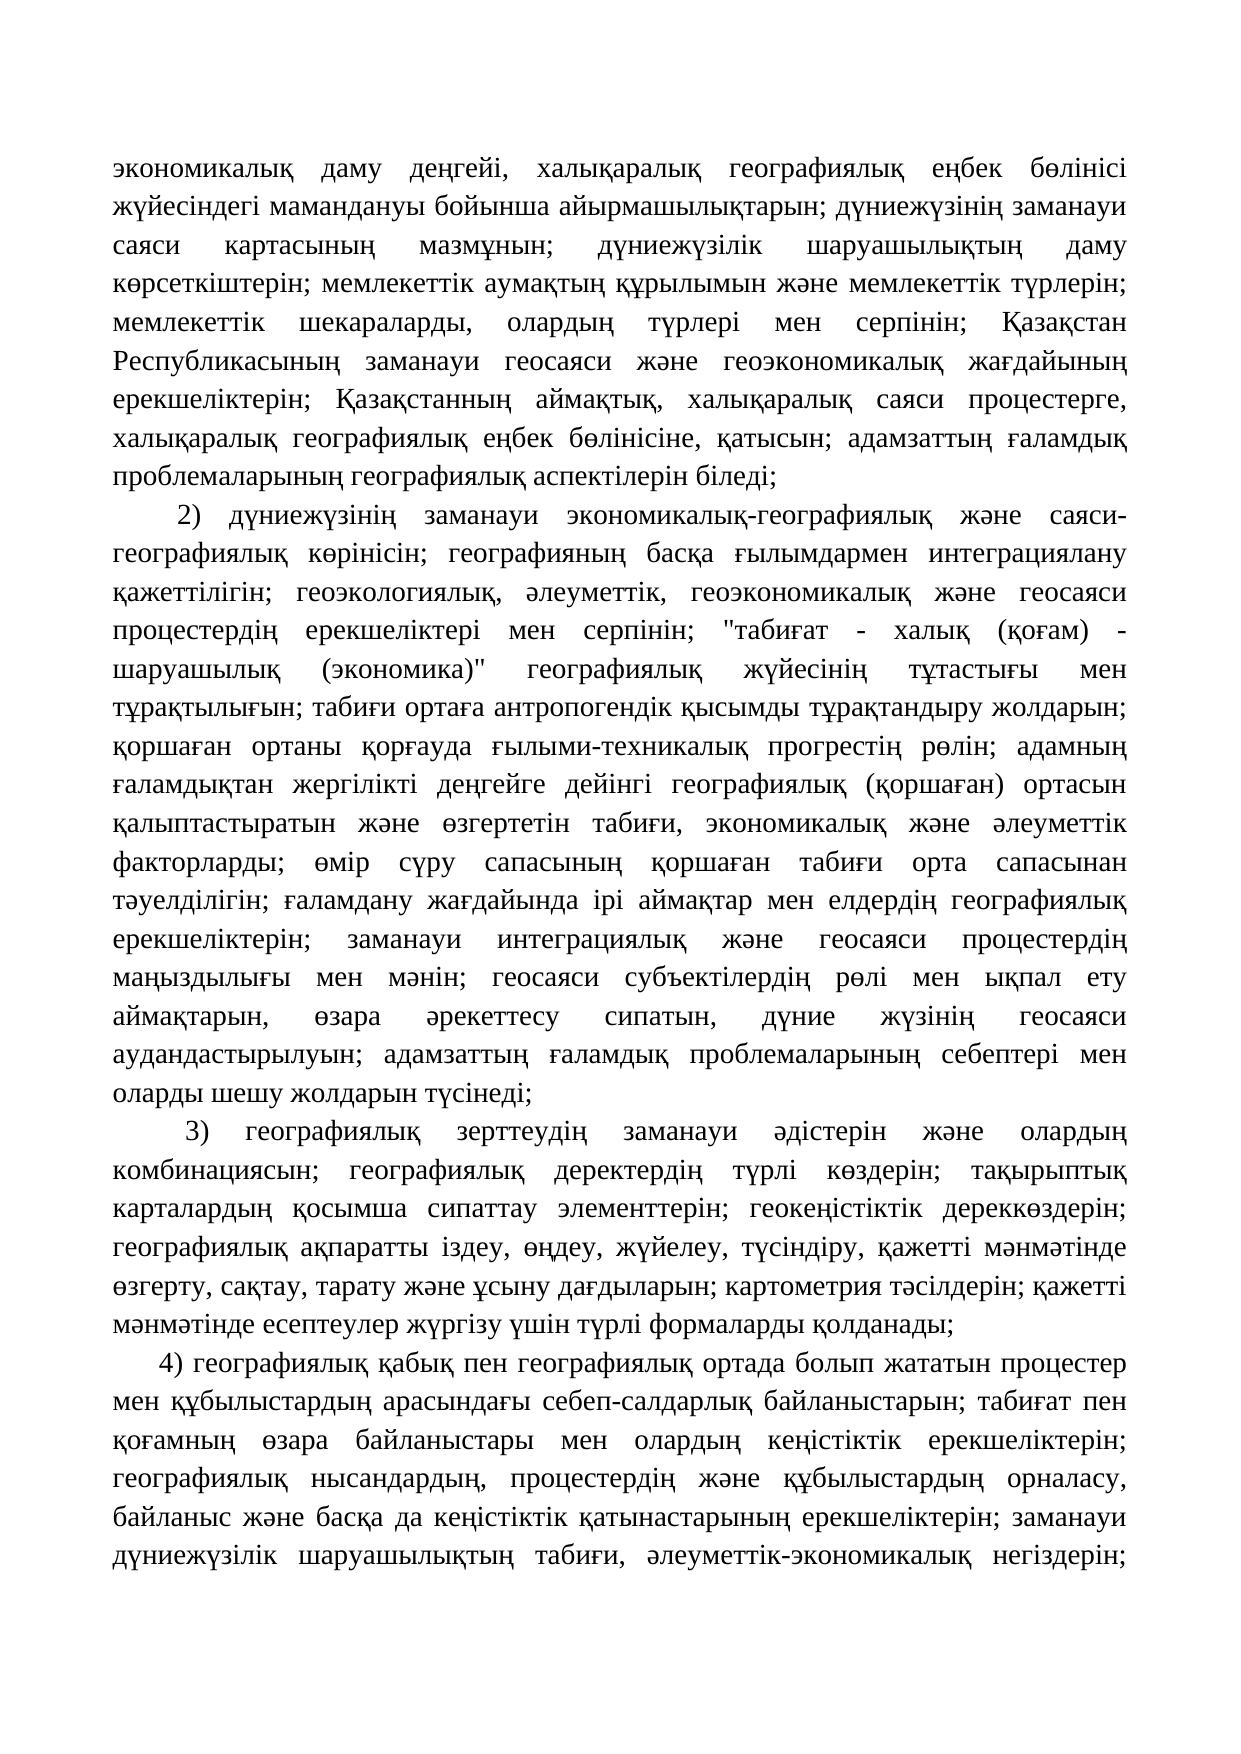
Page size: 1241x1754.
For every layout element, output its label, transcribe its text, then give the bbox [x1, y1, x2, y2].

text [112, 150, 1128, 492]
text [112, 1345, 1128, 1571]
text 3) географиялық зерттеудің заманауи әдістерін және олардың комбинациясын; географиялық деректердің түрлі көздерін; тақырыптық карталардың қосымша сипаттау элементтерін; геокеңістіктік дереккөздерін; географиялық ақпаратты іздеу, өңдеу, жүйелеу, түсіндіру, қажетті мәнмәтінде өзгерту, сақтау, тарату және ұсыну дағдыларын; картометрия тәсілдерін; қажетті мәнмәтінде есептеулер жүргізу үшін түрлі формаларды қолданады; [112, 1113, 1128, 1340]
text 2) дүниежүзінің заманауи экономикалық-географиялық және саяси-географиялық көрінісін; географияның басқа ғылымдармен интеграциялану қажеттілігін; геоэкологиялық, әлеуметтік, геоэкономикалық және геосаяси процестердің ерекшеліктері мен серпінін; "табиғат - халық (қоғам) - шаруашылық (экономика)" географиялық жүйесінің тұтастығы мен тұрақтылығын; табиғи ортаға антропогендік қысымды тұрақтандыру жолдарын; қоршаған ортаны қорғауда ғылыми-техникалық прогрестің рөлін; адамның ғаламдықтан жергілікті деңгейге дейінгі географиялық (қоршаған) ортасын қалыптастыратын және өзгертетін табиғи, экономикалық және әлеуметтік факторларды; өмір сүру сапасының қоршаған табиғи орта сапасынан тәуелділігін; ғаламдану жағдайында ірі аймақтар мен елдердің географиялық ерекшеліктерін; заманауи интеграциялық және геосаяси процестердің маңыздылығы мен мәнін; геосаяси субъектілердің рөлі мен ықпал ету аймақтарын, өзара әрекеттесу сипатын, дүние жүзінің геосаяси аудандастырылуын; адамзаттың ғаламдық проблемаларының себептері мен оларды шешу жолдарын түсінеді; [112, 497, 1128, 1108]
